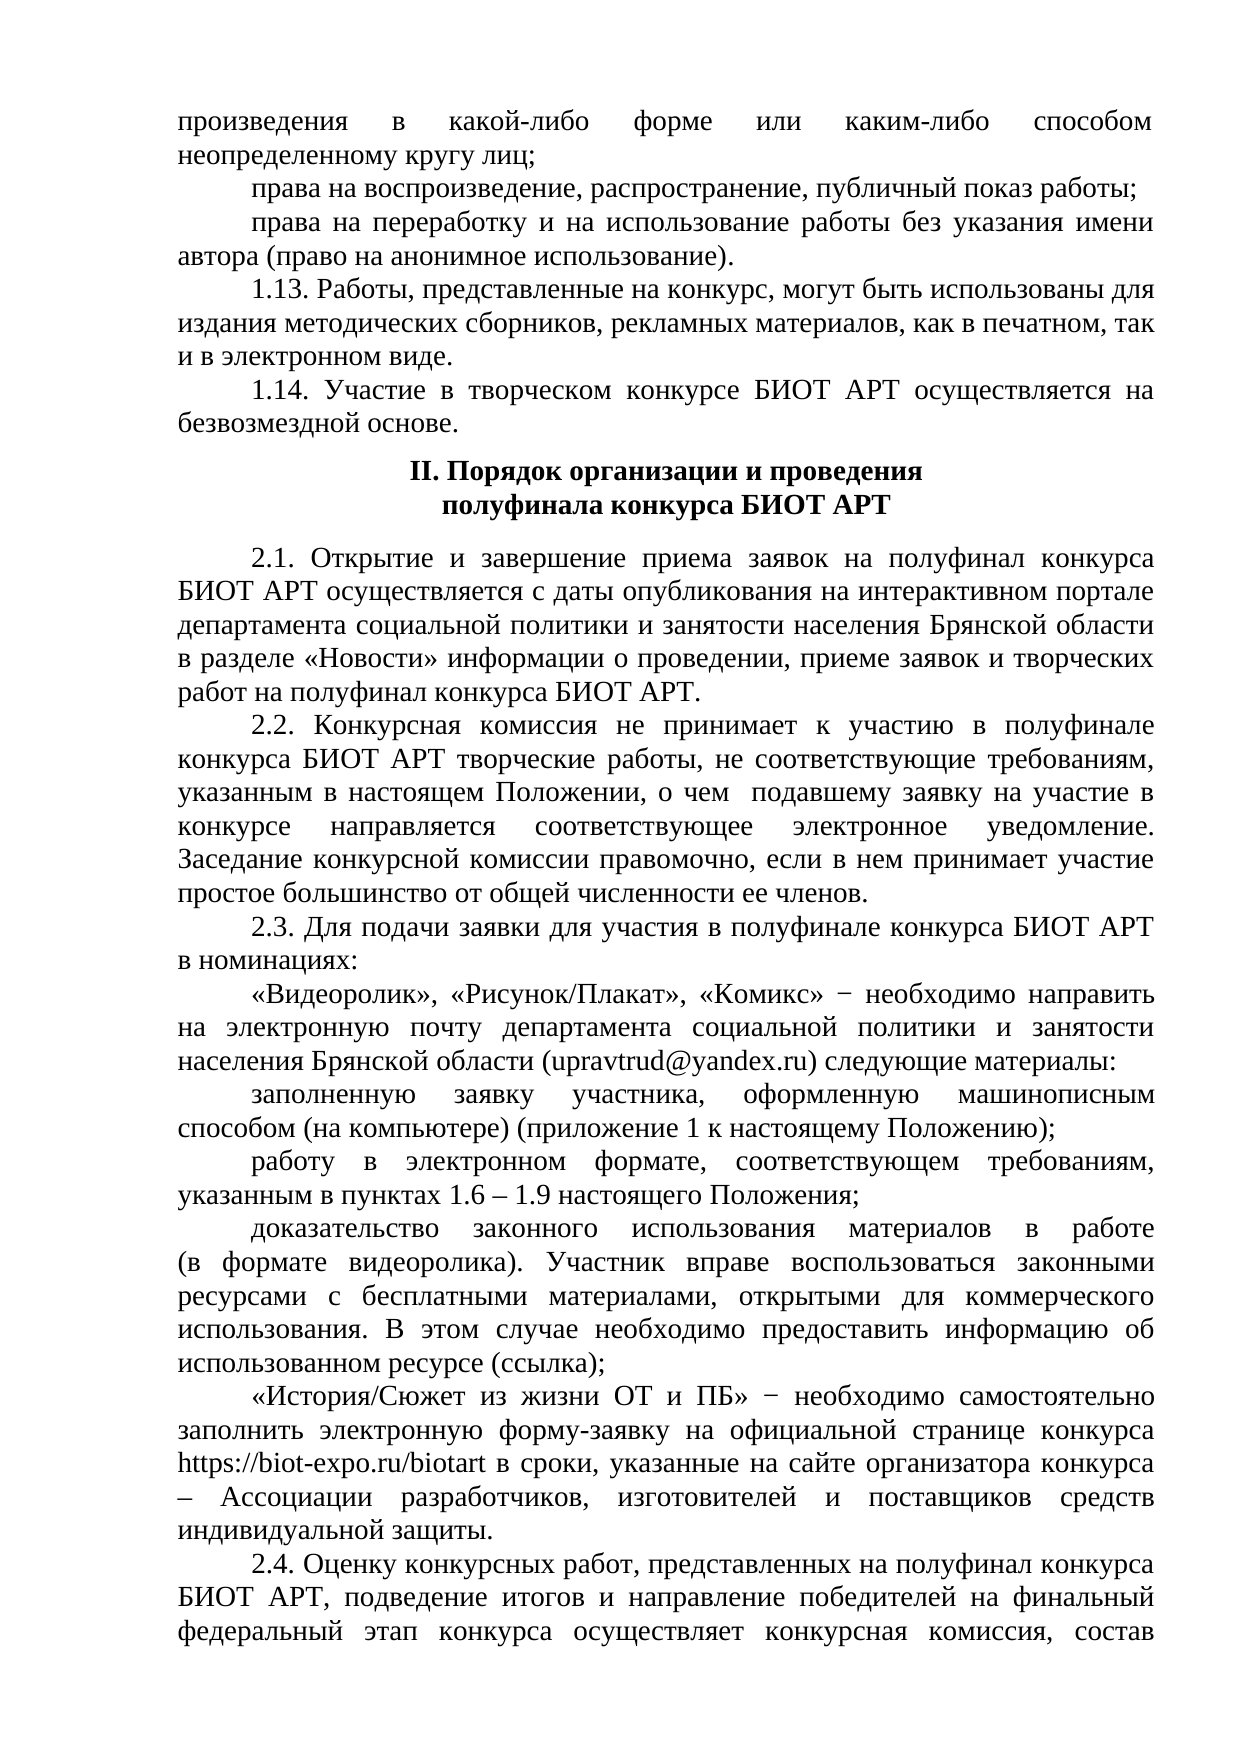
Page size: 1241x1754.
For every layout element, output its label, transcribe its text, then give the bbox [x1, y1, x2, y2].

text 2.1. Открытие и завершение приема заявок на полуфинал конкурса БИОТ АРТ осуществляется с даты опубликования на интерактивном портале департамента социальной политики и занятости населения Брянской области в разделе «Новости» информации о проведении, приеме заявок и творческих работ на полуфинал конкурса БИОТ АРТ. [177, 540, 1155, 707]
text полуфинала конкурса БИОТ АРТ [177, 487, 1155, 521]
text 2.3. Для подачи заявки для участия в полуфинале конкурса БИОТ АРТ в номинациях: [177, 909, 1155, 976]
text права на воспроизведение, распространение, публичный показ работы; [177, 171, 1155, 204]
text 1.14. Участие в творческом конкурсе БИОТ АРТ осуществляется на безвозмездной основе. [177, 372, 1155, 439]
text права на переработку и на использование работы без указания имени автора (право на анонимное использование). [177, 204, 1155, 271]
text доказательство законного использования материалов в работе (в формате видеоролика). Участник вправе воспользоваться законными ресурсами с бесплатными материалами, открытыми для коммерческого использования. В этом случае необходимо предоставить информацию об использованном ресурсе (ссылка); [177, 1211, 1155, 1378]
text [177, 1546, 1155, 1647]
text II. Порядок организации и проведения [177, 453, 1155, 487]
text 1.13. Работы, представленные на конкурс, могут быть использованы для издания методических сборников, рекламных материалов, как в печатном, так и в электронном виде. [177, 271, 1155, 372]
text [177, 103, 1155, 171]
text заполненную заявку участника, оформленную машинописным способом (на компьютере) (приложение 1 к настоящему Положению); [177, 1076, 1155, 1143]
text «История/Сюжет из жизни ОТ и ПБ» − необходимо самостоятельно заполнить электронную форму-заявку на официальной странице конкурса https://biot-expo.ru/biotart в сроки, указанные на сайте организатора конкурса – Ассоциации разработчиков, изготовителей и поставщиков средств индивидуальной защиты. [177, 1378, 1155, 1546]
text 2.2. Конкурсная комиссия не принимает к участию в полуфинале конкурса БИОТ АРТ творческие работы, не соответствующие требованиям, указанным в настоящем Положении, о чем подавшему заявку на участие в конкурсе направляется соответствующее электронное уведомление. Заседание конкурсной комиссии правомочно, если в нем принимает участие простое большинство от общей численности ее членов. [177, 707, 1155, 909]
text «Видеоролик», «Рисунок/Плакат», «Комикс» − необходимо направить на электронную почту департамента социальной политики и занятости населения Брянской области (upravtrud@yandex.ru) следующие материалы: [177, 976, 1155, 1076]
text работу в электронном формате, соответствующем требованиям, указанным в пунктах 1.6 – 1.9 настоящего Положения; [177, 1143, 1155, 1211]
